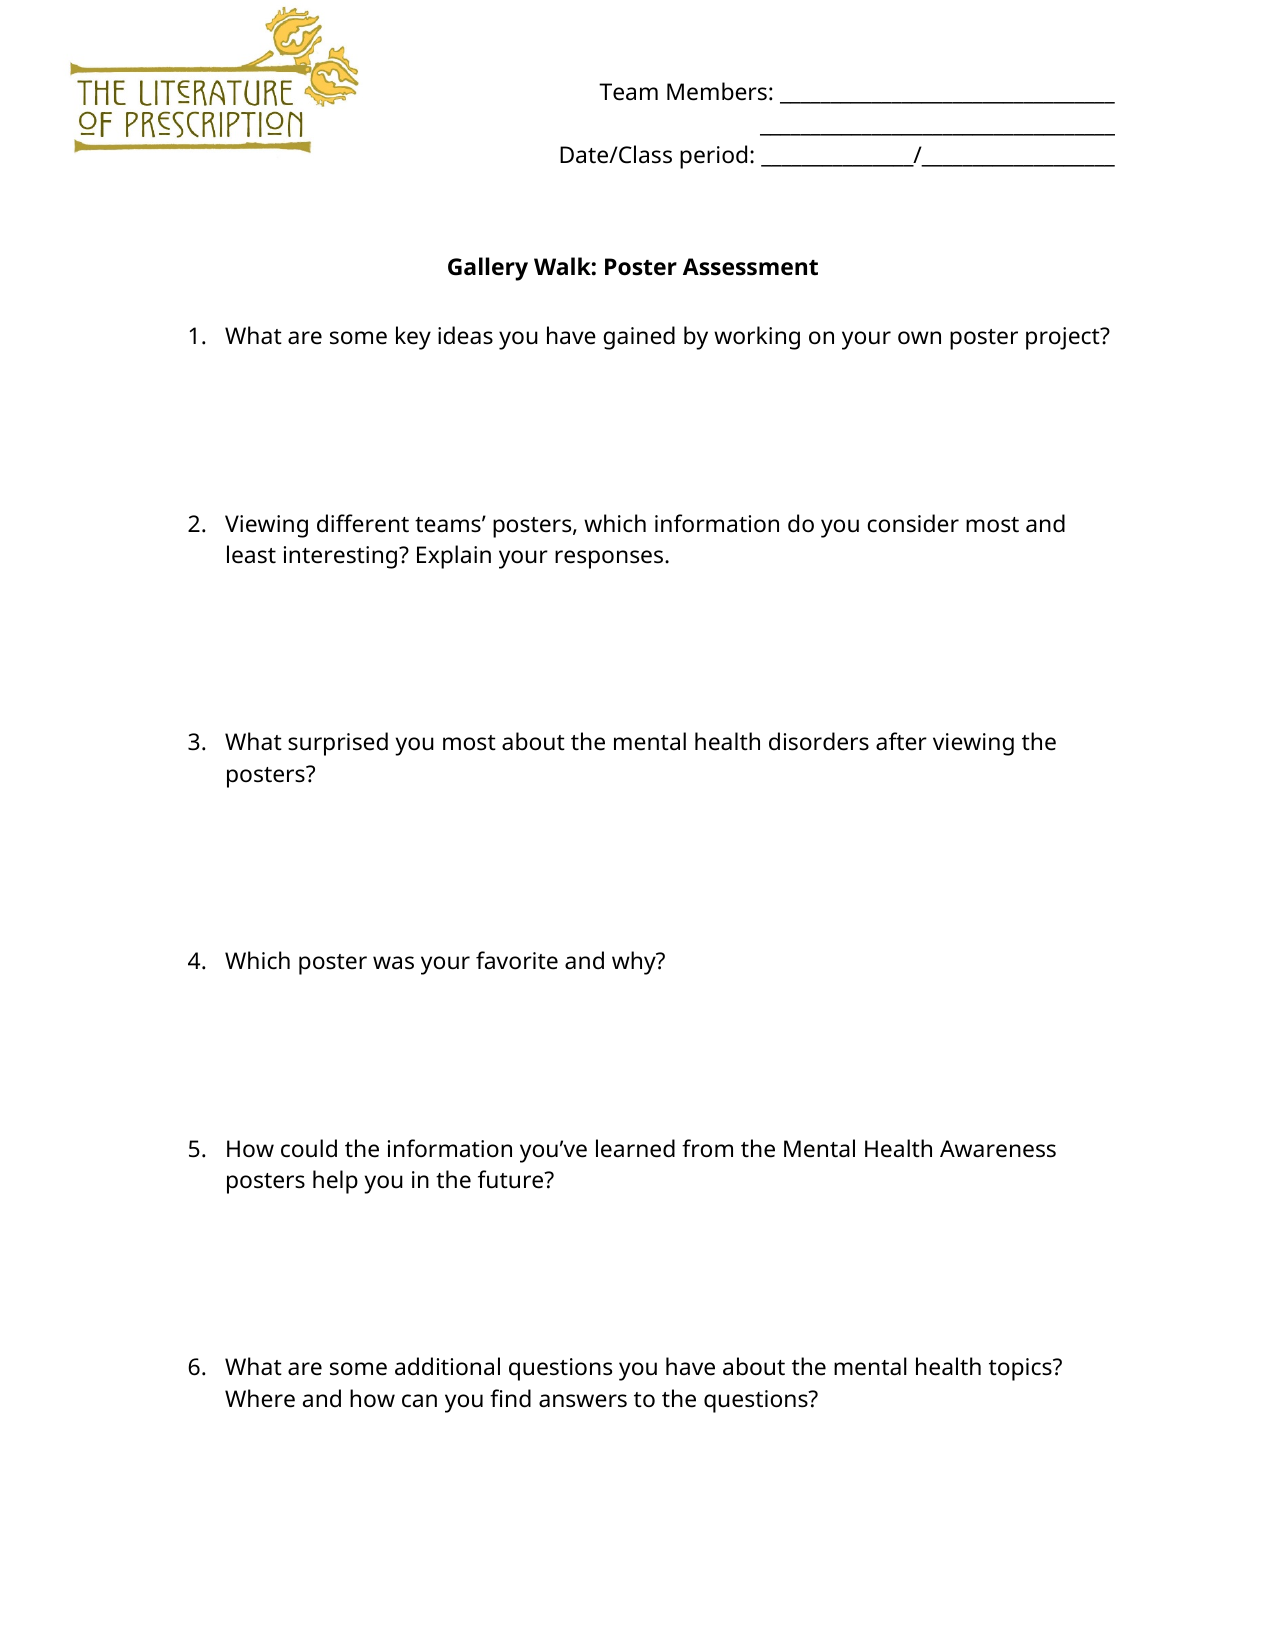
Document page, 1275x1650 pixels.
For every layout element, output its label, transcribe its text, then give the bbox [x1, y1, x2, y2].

list What are some key ideas you have gained by working on your own poster project? [187, 320, 1116, 351]
list How could the information you’ve learned from the Mental Health Awareness posters help you in the future? [187, 1132, 1116, 1195]
list Which poster was your favorite and why? [187, 945, 1116, 976]
picture [62, 0, 363, 166]
list What are some additional questions you have about the mental health topics? Where and how can you find answers to the questions? [187, 1351, 1116, 1414]
text ___________________________________ [363, 107, 1116, 139]
text Team Members: _________________________________ [363, 76, 1116, 107]
subtitle Gallery Walk: Poster Assessment [150, 251, 1116, 282]
list Viewing different teams’ posters, which information do you consider most and least interesting? Explain your responses. [187, 507, 1116, 570]
text Date/Class period: _______________/___________________ [150, 139, 1116, 170]
list What surprised you most about the mental health disorders after viewing the posters? [187, 726, 1116, 789]
